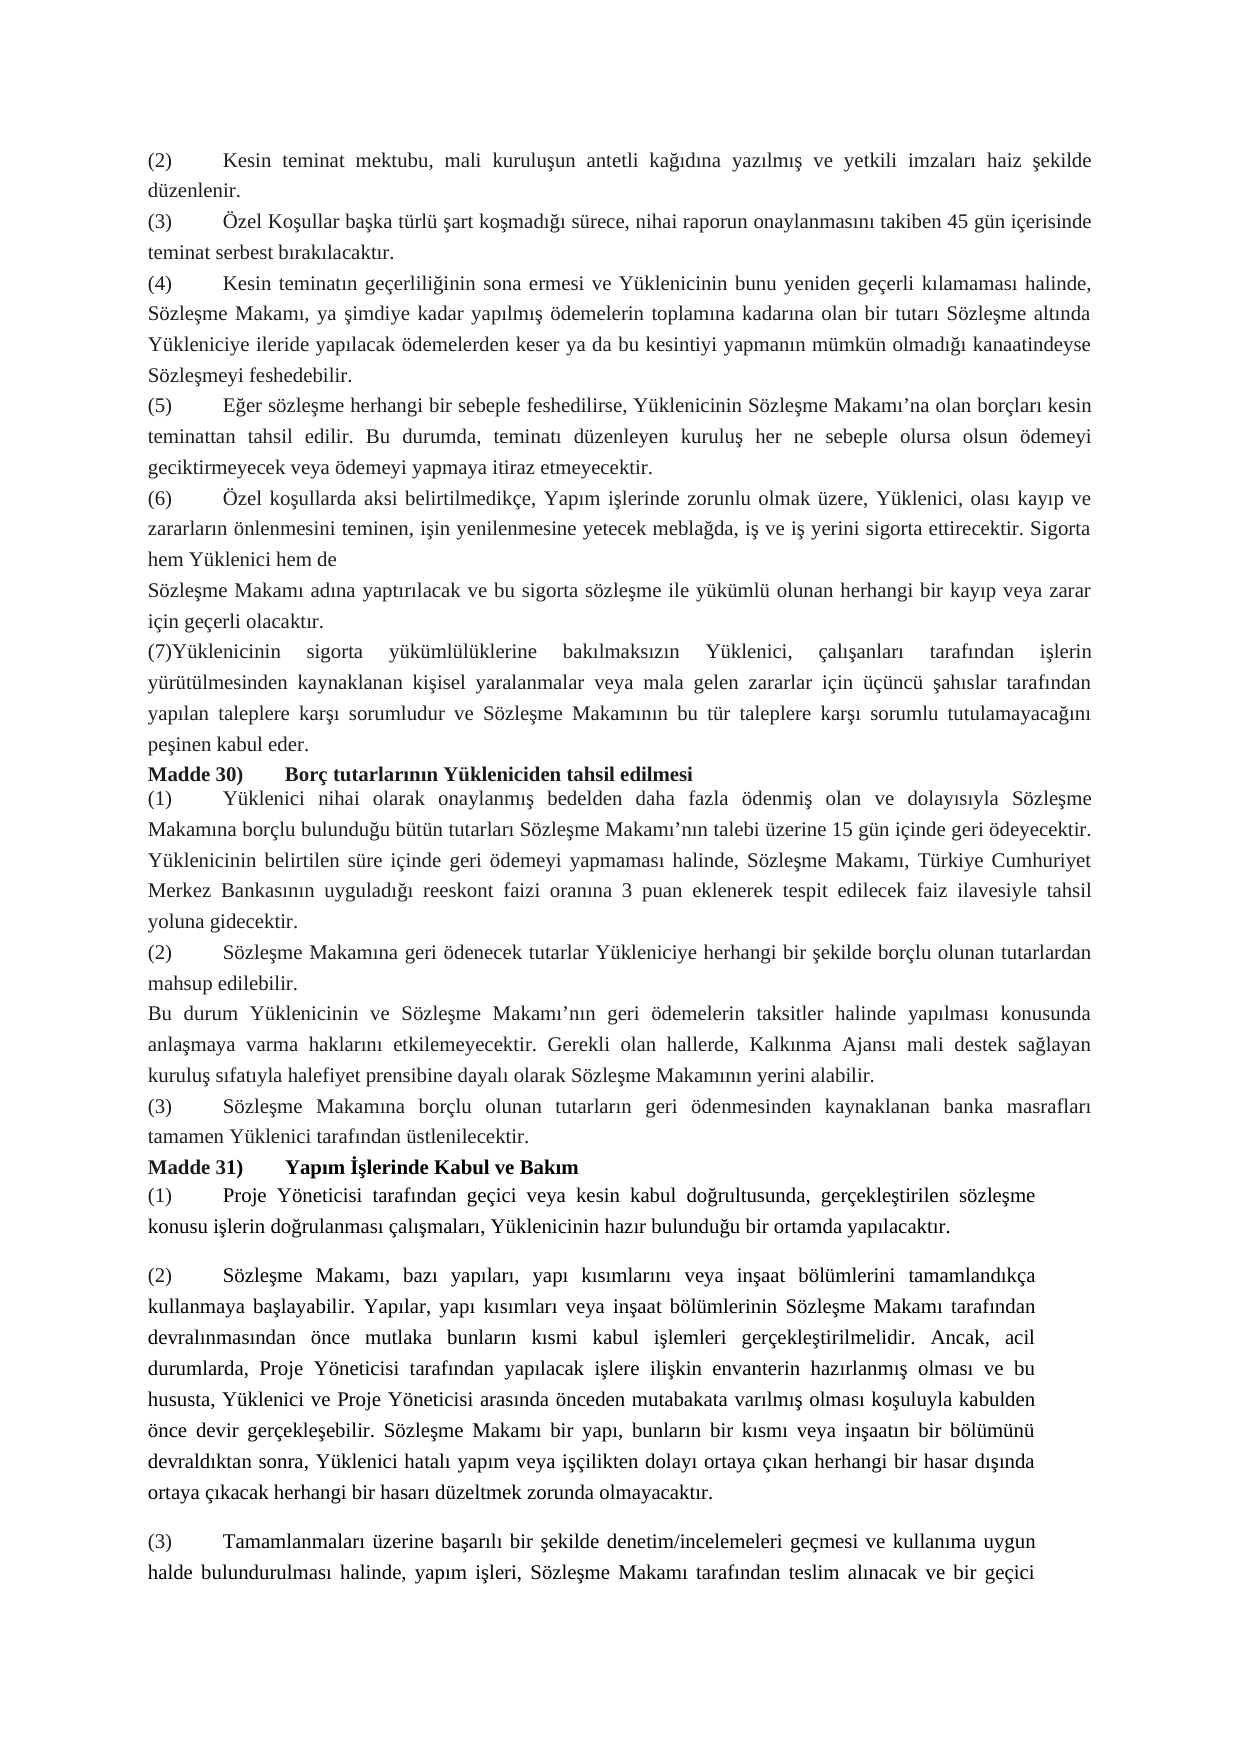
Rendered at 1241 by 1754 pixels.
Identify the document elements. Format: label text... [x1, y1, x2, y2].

text Sözleşme Makamı adına yaptırılacak ve bu sigorta sözleşme ile yükümlü olunan herhangi bir kayıp veya zarar için geçerli olacaktır. [148, 578, 1093, 633]
list Eğer sözleşme herhangi bir sebeple feshedilirse, Yüklenicinin Sözleşme Makamı’na olan borçları kesin teminattan tahsil edilir. Bu durumda, teminatı düzenleyen kuruluş her ne sebeple olursa olsun ödemeyi geciktirmeyecek veya ödemeyi yapmaya itiraz etmeyecektir. [148, 393, 1093, 479]
text Madde 30) Borç tutarlarının Yükleniciden tahsil edilmesi [148, 762, 1094, 786]
list Sözleşme Makamına borçlu olunan tutarların geri ödenmesinden kaynaklanan banka masrafları tamamen Yüklenici tarafından üstlenilecektir. [148, 1093, 1093, 1148]
list Proje Yöneticisi tarafından geçici veya kesin kabul doğrultusunda, gerçekleştirilen sözleşme konusu işlerin doğrulanması çalışmaları, Yüklenicinin hazır bulunduğu bir ortamda yapılacaktır. [148, 1183, 1036, 1238]
list Kesin teminat mektubu, mali kuruluşun antetli kağıdına yazılmış ve yetkili imzaları haiz şekilde düzenlenir. [148, 148, 1093, 202]
list Yüklenici nihai olarak onaylanmış bedelden daha fazla ödenmiş olan ve dolayısıyla Sözleşme Makamına borçlu bulunduğu bütün tutarları Sözleşme Makamı’nın talebi üzerine 15 gün içinde geri ödeyecektir. Yüklenicinin belirtilen süre içinde geri ödemeyi yapmaması halinde, Sözleşme Makamı, Türkiye Cumhuriyet Merkez Bankasının uyguladığı reeskont faizi oranına 3 puan eklenerek tespit edilecek faiz ilavesiyle tahsil yoluna gidecektir. [148, 786, 1093, 933]
text (7)Yüklenicinin sigorta yükümlülüklerine bakılmaksızın Yüklenici, çalışanları tarafından işlerin yürütülmesinden kaynaklanan kişisel yaralanmalar veya mala gelen zararlar için üçüncü şahıslar tarafından yapılan taleplere karşı sorumludur ve Sözleşme Makamının bu tür taleplere karşı sorumlu tutulamayacağını peşinen kabul eder. [148, 639, 1093, 756]
list Kesin teminatın geçerliliğinin sona ermesi ve Yüklenicinin bunu yeniden geçerli kılamaması halinde, Sözleşme Makamı, ya şimdiye kadar yapılmış ödemelerin toplamına kadarına olan bir tutarı Sözleşme altında Yükleniciye ileride yapılacak ödemelerden keser ya da bu kesintiyi yapmanın mümkün olmadığı kanaatindeyse Sözleşmeyi feshedebilir. [148, 271, 1093, 387]
text Madde 31) Yapım İşlerinde Kabul ve Bakım [148, 1155, 1094, 1179]
text Bu durum Yüklenicinin ve Sözleşme Makamı’nın geri ödemelerin taksitler halinde yapılması konusunda anlaşmaya varma haklarını etkilemeyecektir. Gerekli olan hallerde, Kalkınma Ajansı mali destek sağlayan kuruluş sıfatıyla halefiyet prensibine dayalı olarak Sözleşme Makamının yerini alabilir. [148, 1001, 1093, 1087]
list Özel koşullarda aksi belirtilmedikçe, Yapım işlerinde zorunlu olmak üzere, Yüklenici, olası kayıp ve zararların önlenmesini teminen, işin yenilenmesine yetecek meblağda, iş ve iş yerini sigorta ettirecektir. Sigorta hem Yüklenici hem de [148, 486, 1093, 571]
list Özel Koşullar başka türlü şart koşmadığı sürece, nihai raporun onaylanmasını takiben 45 gün içerisinde teminat serbest bırakılacaktır. [148, 209, 1093, 264]
list Sözleşme Makamına geri ödenecek tutarlar Yükleniciye herhangi bir şekilde borçlu olunan tutarlardan mahsup edilebilir. [148, 940, 1093, 995]
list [148, 1529, 1036, 1584]
list Sözleşme Makamı, bazı yapıları, yapı kısımlarını veya inşaat bölümlerini tamamlandıkça kullanmaya başlayabilir. Yapılar, yapı kısımları veya inşaat bölümlerinin Sözleşme Makamı tarafından devralınmasından önce mutlaka bunların kısmi kabul işlemleri gerçekleştirilmelidir. Ancak, acil durumlarda, Proje Yöneticisi tarafından yapılacak işlere ilişkin envanterin hazırlanmış olması ve bu hususta, Yüklenici ve Proje Yöneticisi arasında önceden mutabakata varılmış olması koşuluyla kabulden önce devir gerçekleşebilir. Sözleşme Makamı bir yapı, bunların bir kısmı veya inşaatın bir bölümünü devraldıktan sonra, Yüklenici hatalı yapım veya işçilikten dolayı ortaya çıkan herhangi bir hasar dışında ortaya çıkacak herhangi bir hasarı düzeltmek zorunda olmayacaktır. [148, 1263, 1036, 1504]
